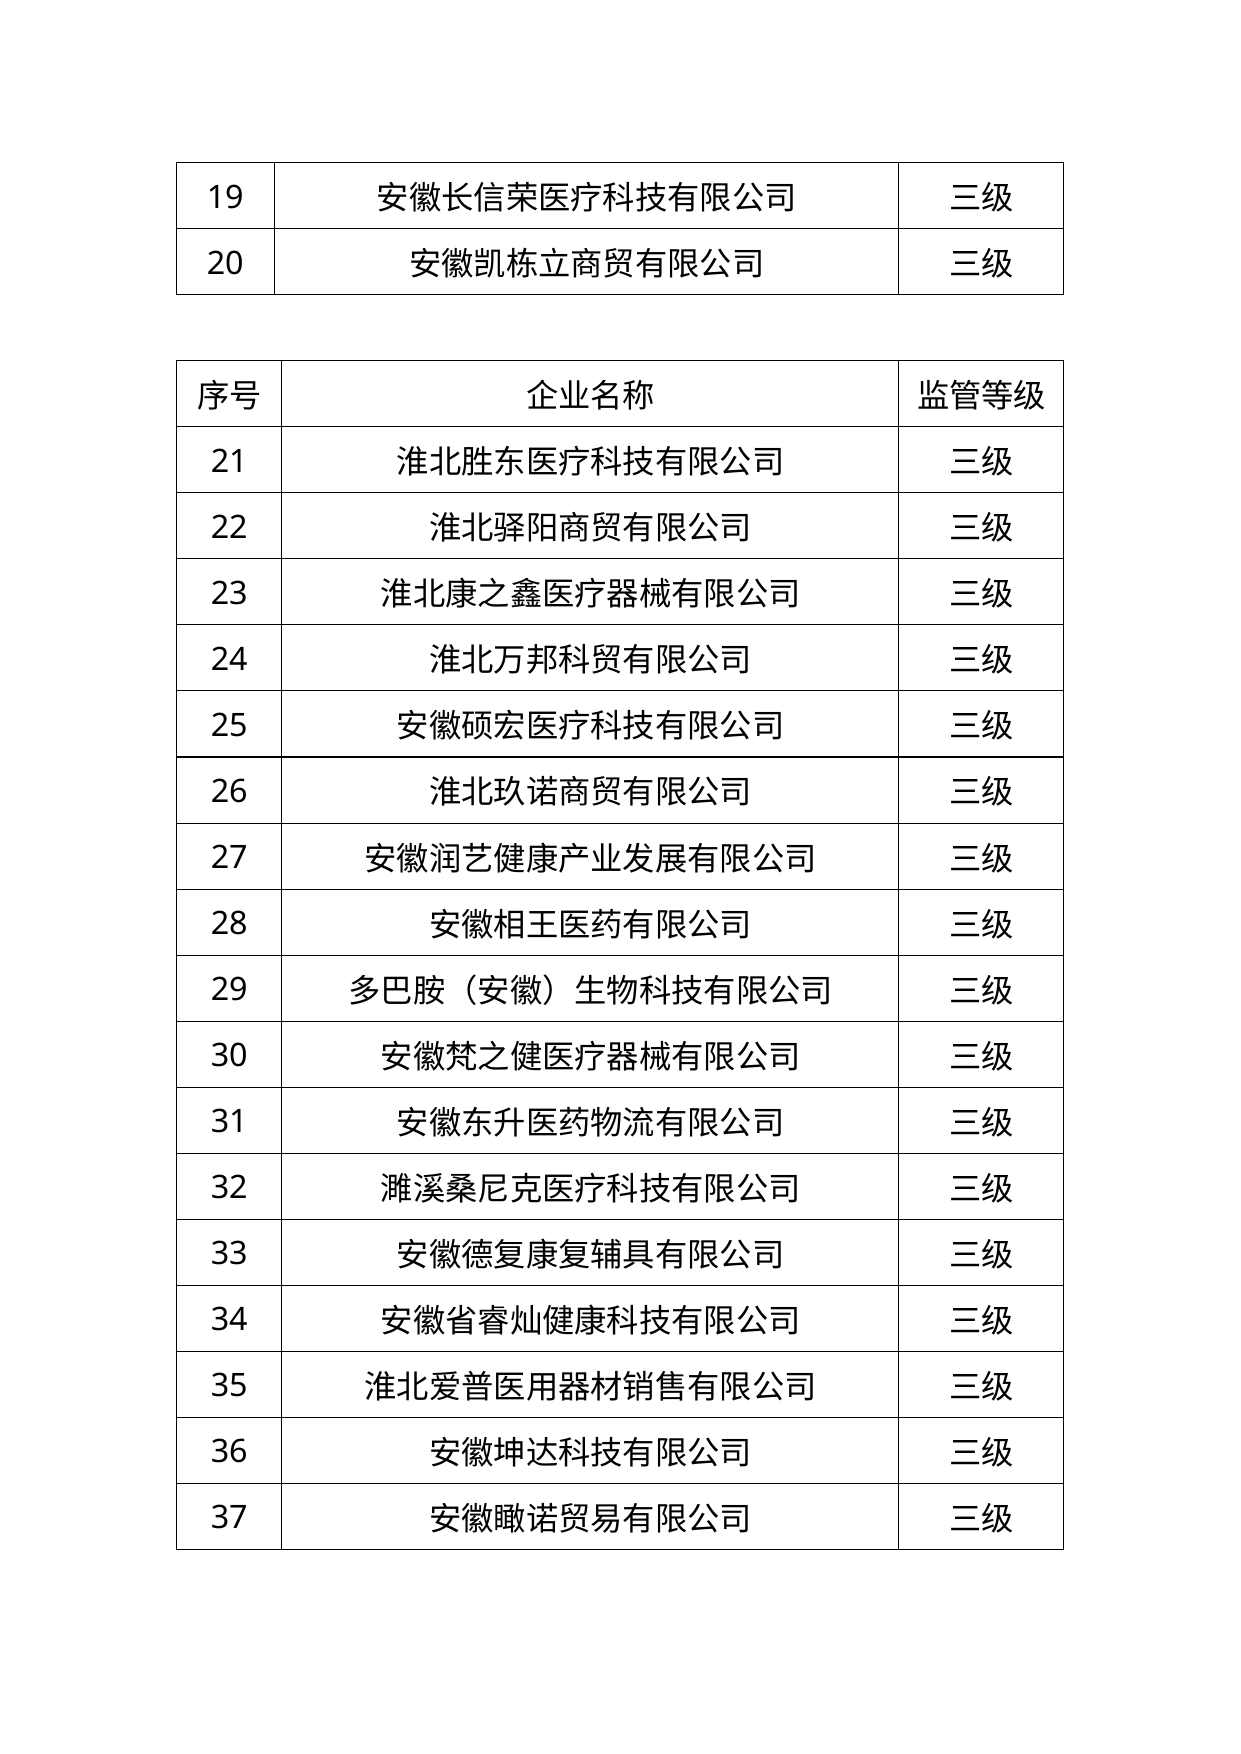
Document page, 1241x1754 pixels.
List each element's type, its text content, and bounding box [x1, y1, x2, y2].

table_cell 三级 [899, 890, 1063, 954]
table_cell 三级 [899, 1484, 1063, 1549]
table_cell 淮北玖诺商贸有限公司 [282, 758, 898, 822]
table_header 序号 [177, 361, 281, 426]
table_cell 37 [177, 1484, 281, 1549]
table_cell 安徽省睿灿健康科技有限公司 [282, 1286, 898, 1351]
table_cell 安徽长信荣医疗科技有限公司 [275, 163, 898, 228]
table_cell 20 [177, 229, 274, 294]
table_cell 32 [177, 1154, 281, 1219]
table_cell 23 [177, 559, 281, 624]
table_cell 安徽润艺健康产业发展有限公司 [282, 824, 898, 888]
table_cell 濉溪桑尼克医疗科技有限公司 [282, 1154, 898, 1219]
table_header 监管等级 [899, 361, 1063, 426]
table_cell 多巴胺（安徽）生物科技有限公司 [282, 956, 898, 1021]
table_cell 安徽硕宏医疗科技有限公司 [282, 691, 898, 756]
table_cell 安徽梵之健医疗器械有限公司 [282, 1022, 898, 1087]
table_cell 三级 [899, 824, 1063, 888]
table_cell 33 [177, 1220, 281, 1285]
table_cell 三级 [899, 956, 1063, 1021]
table_cell 安徽凯栋立商贸有限公司 [275, 229, 898, 294]
table_cell 三级 [899, 1286, 1063, 1351]
table_cell 三级 [899, 1088, 1063, 1153]
table_cell 三级 [899, 1220, 1063, 1285]
table_cell 安徽坤达科技有限公司 [282, 1418, 898, 1483]
table_cell 29 [177, 956, 281, 1021]
table_cell 三级 [899, 1022, 1063, 1087]
table_cell 安徽瞰诺贸易有限公司 [282, 1484, 898, 1549]
table_header 企业名称 [282, 361, 898, 426]
table_cell 淮北胜东医疗科技有限公司 [282, 427, 898, 492]
table_cell 淮北万邦科贸有限公司 [282, 625, 898, 690]
table_cell 三级 [899, 691, 1063, 756]
table_cell 淮北康之鑫医疗器械有限公司 [282, 559, 898, 624]
table_cell 安徽相王医药有限公司 [282, 890, 898, 954]
table_cell 三级 [899, 229, 1063, 294]
table_cell 三级 [899, 625, 1063, 690]
table_cell 26 [177, 758, 281, 822]
table_cell 21 [177, 427, 281, 492]
table_cell 28 [177, 890, 281, 954]
table_cell 36 [177, 1418, 281, 1483]
table_cell 25 [177, 691, 281, 756]
table_cell 30 [177, 1022, 281, 1087]
table_cell 35 [177, 1352, 281, 1417]
table_cell 19 [177, 163, 274, 228]
table_cell 三级 [899, 427, 1063, 492]
table_cell 淮北爱普医用器材销售有限公司 [282, 1352, 898, 1417]
table_cell 三级 [899, 1352, 1063, 1417]
table_cell 安徽东升医药物流有限公司 [282, 1088, 898, 1153]
table_cell 24 [177, 625, 281, 690]
table_cell 三级 [899, 559, 1063, 624]
table_cell 22 [177, 493, 281, 558]
table_cell 34 [177, 1286, 281, 1351]
table_cell 三级 [899, 163, 1063, 228]
table_cell 安徽德复康复辅具有限公司 [282, 1220, 898, 1285]
table_cell 三级 [899, 493, 1063, 558]
table_cell 三级 [899, 1154, 1063, 1219]
table_cell 三级 [899, 758, 1063, 822]
table_cell 31 [177, 1088, 281, 1153]
table_cell 淮北驿阳商贸有限公司 [282, 493, 898, 558]
table_cell 27 [177, 824, 281, 888]
table_cell 三级 [899, 1418, 1063, 1483]
